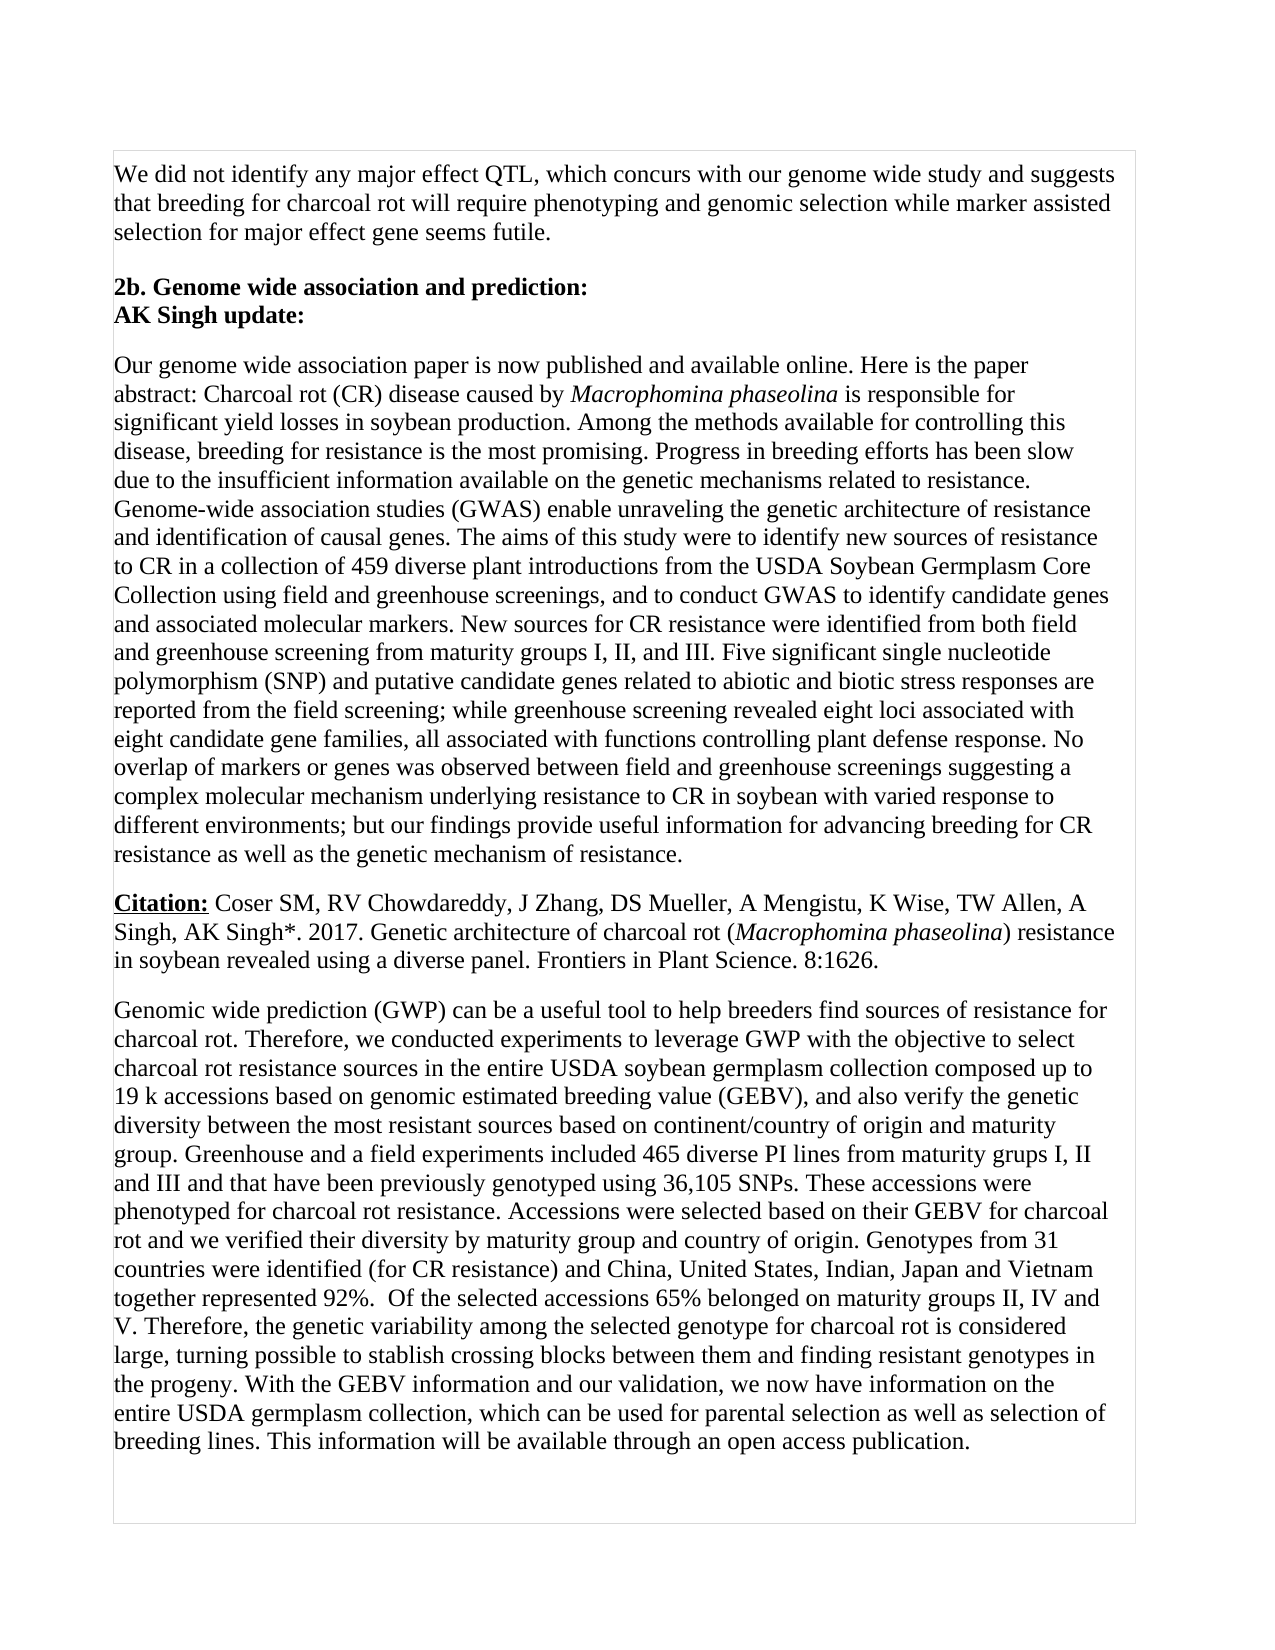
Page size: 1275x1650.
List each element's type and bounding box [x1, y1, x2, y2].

table_cell [114, 151, 1135, 1523]
